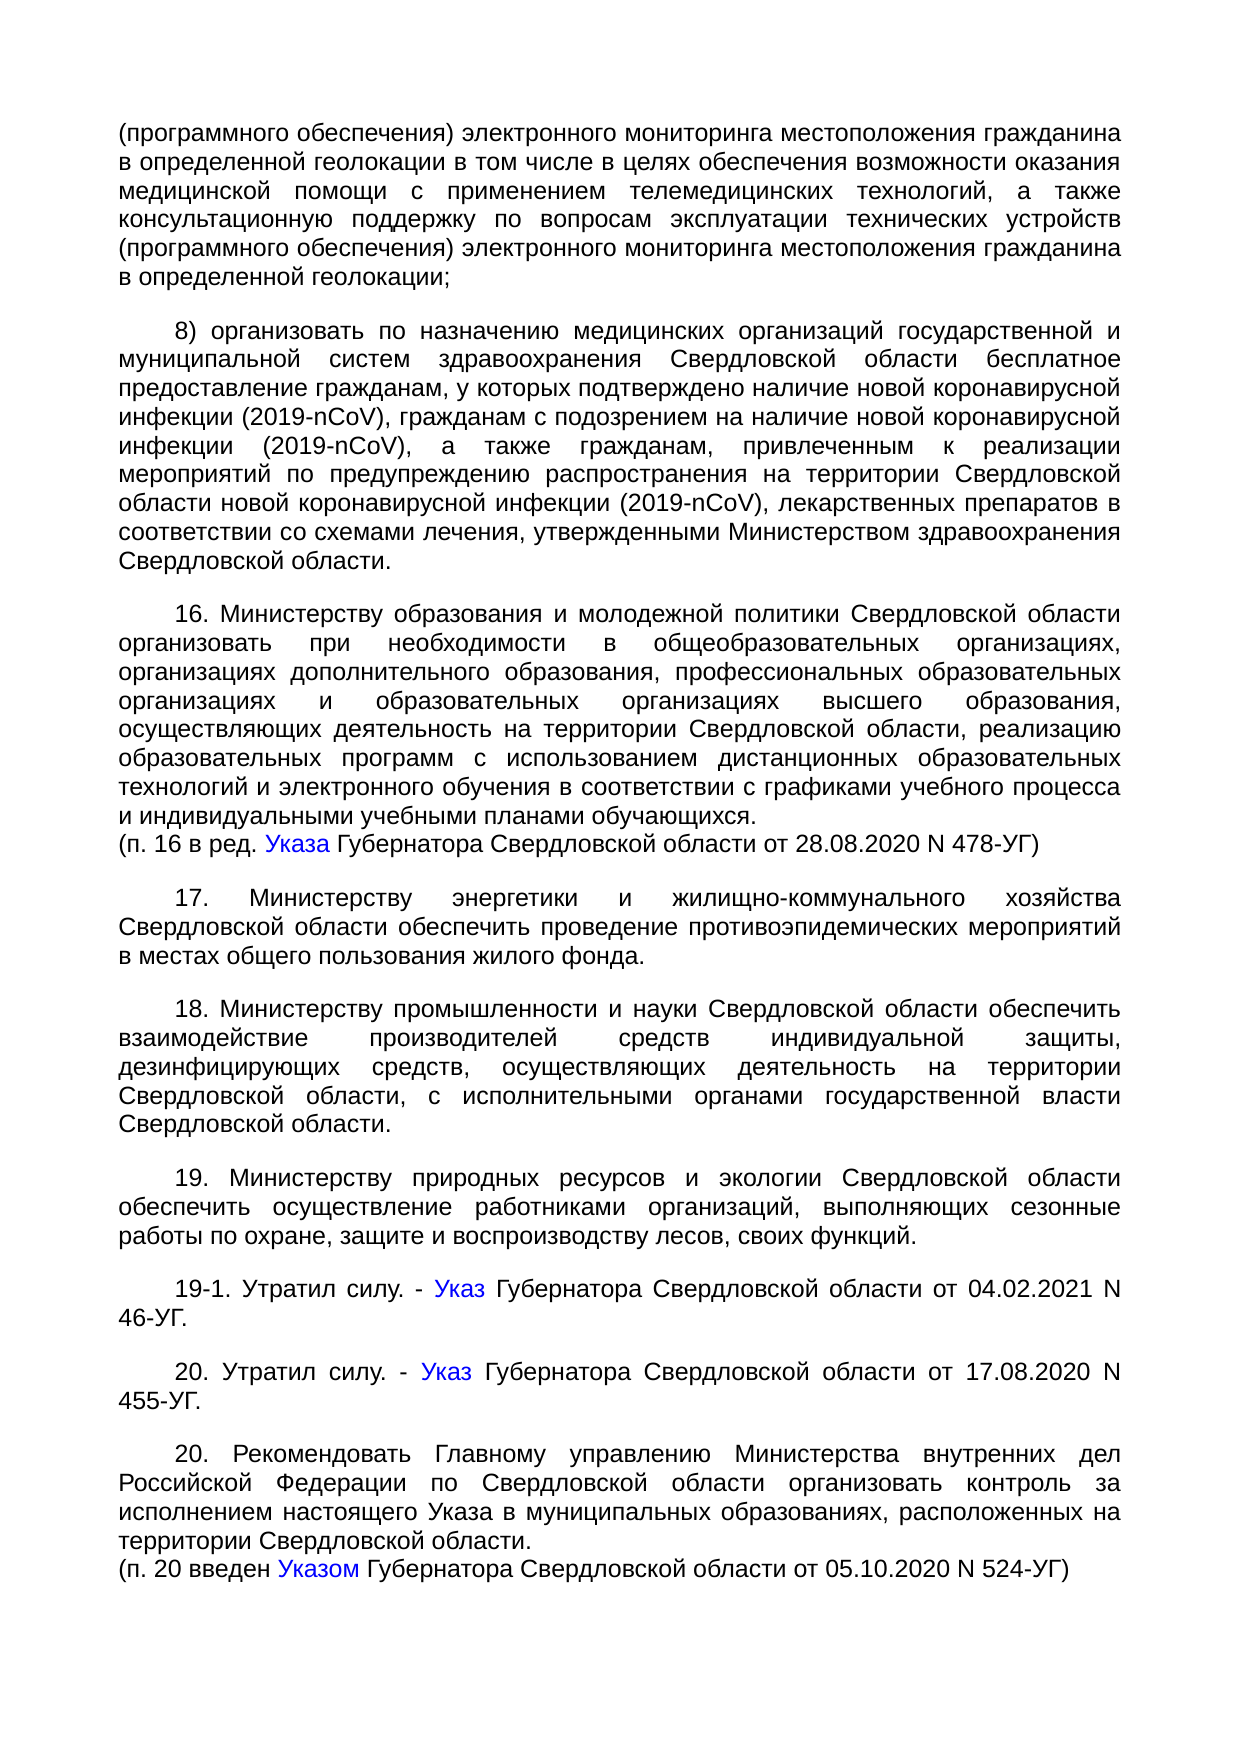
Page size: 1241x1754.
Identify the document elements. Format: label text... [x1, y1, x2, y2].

text 18. Министерству промышленности и науки Свердловской области обеспечить взаимодействие производителей средств индивидуальной защиты, дезинфицирующих средств, осуществляющих деятельность на территории Свердловской области, с исполнительными органами государственной власти Свердловской области. [118, 994, 1122, 1138]
text 16. Министерству образования и молодежной политики Свердловской области организовать при необходимости в общеобразовательных организациях, организациях дополнительного образования, профессиональных образовательных организациях и образовательных организациях высшего образования, осуществляющих деятельность на территории Свердловской области, реализацию образовательных программ с использованием дистанционных образовательных технологий и электронного обучения в соответствии с графиками учебного процесса и индивидуальными учебными планами обучающихся. [118, 599, 1122, 829]
text 8) организовать по назначению медицинских организаций государственной и муниципальной систем здравоохранения Свердловской области бесплатное предоставление гражданам, у которых подтверждено наличие новой коронавирусной инфекции (2019-nCoV), гражданам с подозрением на наличие новой коронавирусной инфекции (2019-nCoV), а также гражданам, привлеченным к реализации мероприятий по предупреждению распространения на территории Свердловской области новой коронавирусной инфекции (2019-nCoV), лекарственных препаратов в соответствии со схемами лечения, утвержденными Министерством здравоохранения Свердловской области. [118, 316, 1122, 574]
text (п. 16 в ред. Указа Губернатора Свердловской области от 28.08.2020 N 478-УГ) [118, 829, 1122, 858]
text 19. Министерству природных ресурсов и экологии Свердловской области обеспечить осуществление работниками организаций, выполняющих сезонные работы по охране, защите и воспроизводству лесов, своих функций. [118, 1163, 1122, 1249]
text 19-1. Утратил силу. - Указ Губернатора Свердловской области от 04.02.2021 N 46-УГ. [118, 1274, 1122, 1332]
text (п. 20 введен Указом Губернатора Свердловской области от 05.10.2020 N 524-УГ) [118, 1554, 1122, 1583]
text 20. Утратил силу. - Указ Губернатора Свердловской области от 17.08.2020 N 455-УГ. [118, 1357, 1122, 1414]
text 17. Министерству энергетики и жилищно-коммунального хозяйства Свердловской области обеспечить проведение противоэпидемических мероприятий в местах общего пользования жилого фонда. [118, 883, 1122, 969]
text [118, 118, 1122, 291]
text 20. Рекомендовать Главному управлению Министерства внутренних дел Российской Федерации по Свердловской области организовать контроль за исполнением настоящего Указа в муниципальных образованиях, расположенных на территории Свердловской области. [118, 1439, 1122, 1554]
